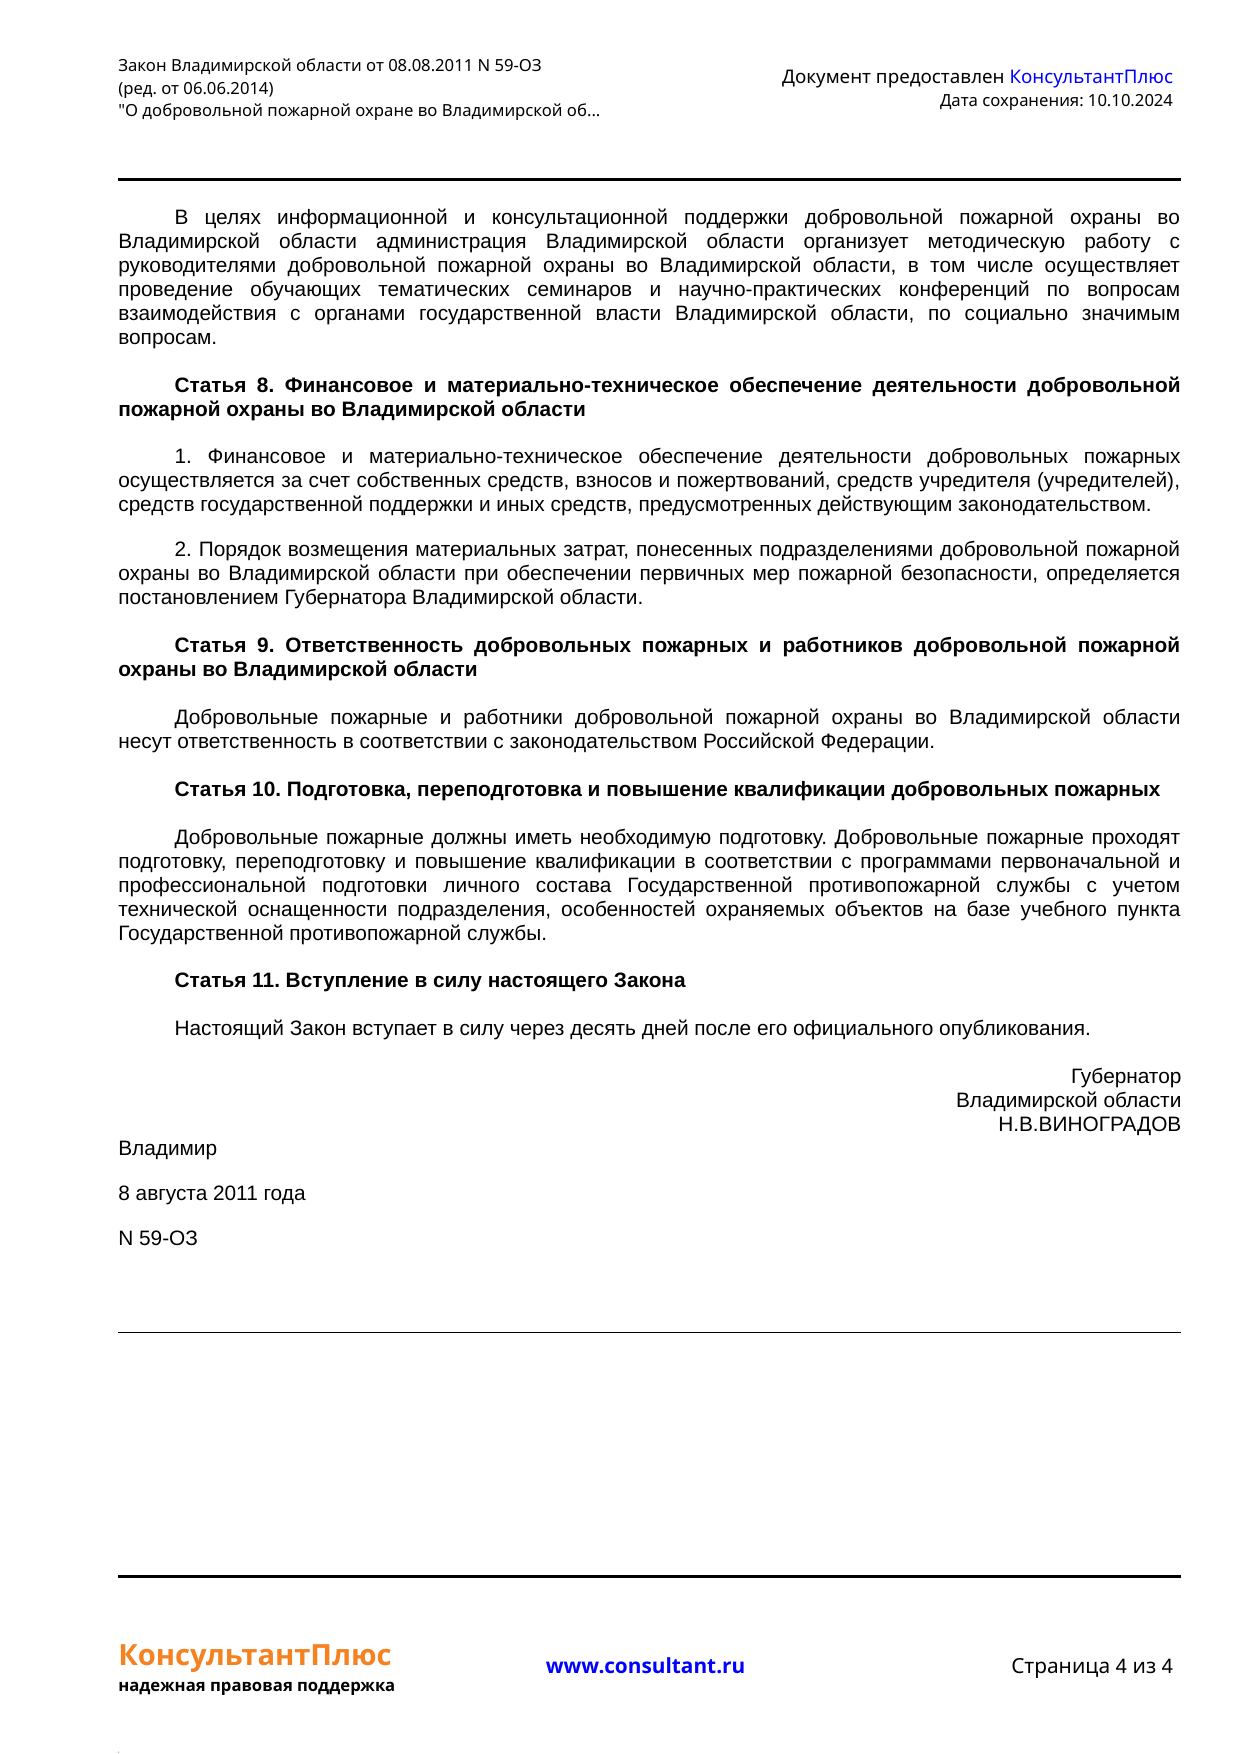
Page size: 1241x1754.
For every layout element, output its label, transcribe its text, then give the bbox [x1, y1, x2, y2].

title Статья 8. Финансовое и материально-техническое обеспечение деятельности добровольной пожарной охраны во Владимирской области [118, 372, 1181, 420]
text N 59-ОЗ [118, 1226, 1181, 1249]
text Владимир [118, 1136, 1181, 1160]
title Статья 10. Подготовка, переподготовка и повышение квалификации добровольных пожарных [118, 777, 1181, 801]
text Настоящий Закон вступает в силу через десять дней после его официального опубликования. [118, 1016, 1181, 1040]
text 8 августа 2011 года [118, 1181, 1181, 1205]
text Владимирской области [118, 1088, 1181, 1112]
text Добровольные пожарные и работники добровольной пожарной охраны во Владимирской области несут ответственность в соответствии с законодательством Российской Федерации. [118, 705, 1181, 753]
text 2. Порядок возмещения материальных затрат, понесенных подразделениями добровольной пожарной охраны во Владимирской области при обеспечении первичных мер пожарной безопасности, определяется постановлением Губернатора Владимирской области. [118, 537, 1181, 609]
text Добровольные пожарные должны иметь необходимую подготовку. Добровольные пожарные проходят подготовку, переподготовку и повышение квалификации в соответствии с программами первоначальной и профессиональной подготовки личного состава Государственной противопожарной службы с учетом технической оснащенности подразделения, особенностей охраняемых объектов на базе учебного пункта Государственной противопожарной службы. [118, 824, 1181, 944]
text 1. Финансовое и материально-техническое обеспечение деятельности добровольных пожарных осуществляется за счет собственных средств, взносов и пожертвований, средств учредителя (учредителей), средств государственной поддержки и иных средств, предусмотренных действующим законодательством. [118, 444, 1181, 516]
title Статья 11. Вступление в силу настоящего Закона [118, 968, 1181, 992]
title Статья 9. Ответственность добровольных пожарных и работников добровольной пожарной охраны во Владимирской области [118, 633, 1181, 681]
text В целях информационной и консультационной поддержки добровольной пожарной охраны во Владимирской области администрация Владимирской области организует методическую работу с руководителями добровольной пожарной охраны во Владимирской области, в том числе осуществляет проведение обучающих тематических семинаров и научно-практических конференций по вопросам взаимодействия с органами государственной власти Владимирской области, по социально значимым вопросам. [118, 205, 1181, 348]
text Н.В.ВИНОГРАДОВ [118, 1112, 1181, 1136]
text Губернатор [118, 1064, 1181, 1088]
